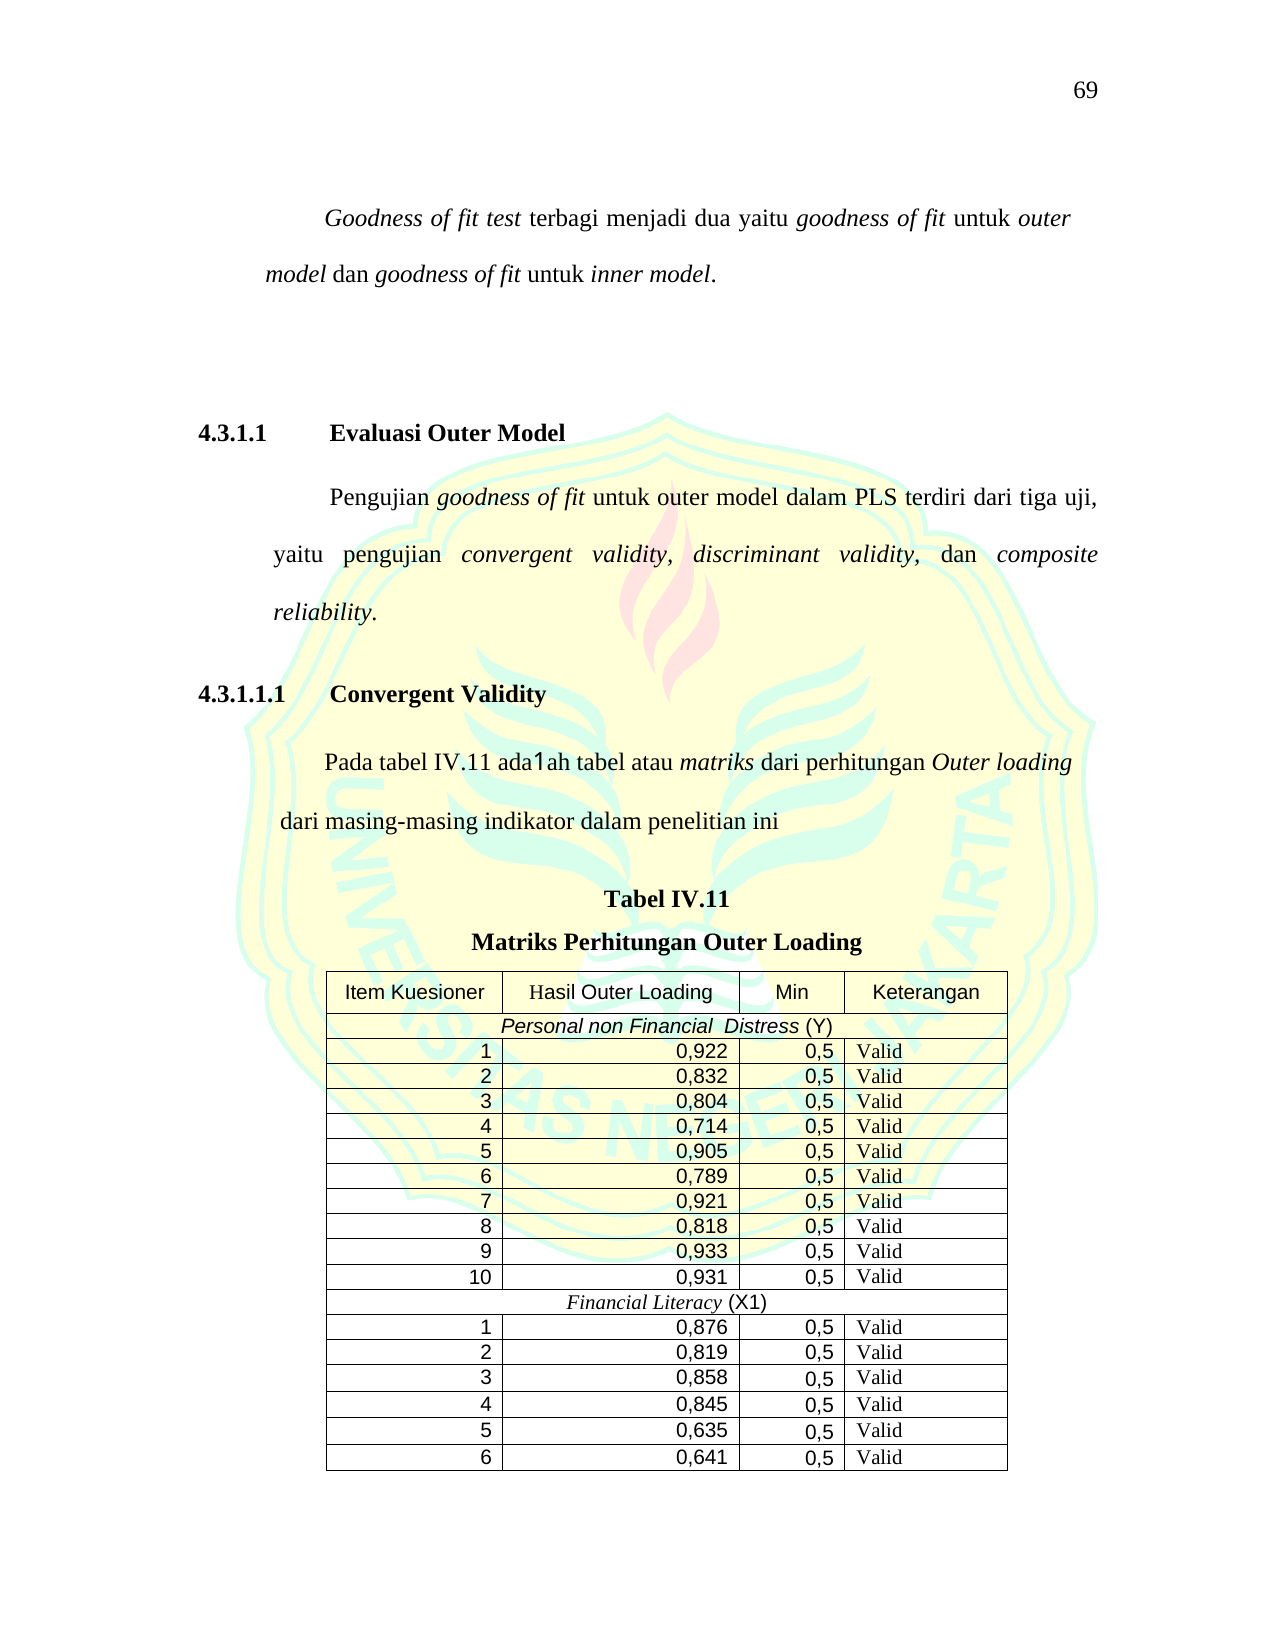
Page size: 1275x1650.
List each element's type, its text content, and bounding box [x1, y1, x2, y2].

table_cell 0,641 [503, 1445, 739, 1470]
table_cell 0,876 [503, 1315, 739, 1339]
table_cell 0,905 [503, 1139, 739, 1163]
table_cell 0,922 [503, 1039, 739, 1063]
table_cell 0,5 [740, 1340, 844, 1364]
table_cell 0,804 [503, 1089, 739, 1113]
table_cell Valid [845, 1114, 1007, 1138]
table_cell 0,5 [740, 1365, 844, 1391]
text Pada tabel IV.11 ada1ah tabel atau matriks dari perhitungan Outer loading dari masing-masing indikator dalam penelitian ini [280, 743, 1098, 835]
table_cell Valid [845, 1392, 1007, 1417]
table_cell 0,5 [740, 1089, 844, 1113]
table_header Item Kuesioner [327, 972, 502, 1012]
table_cell 1 [327, 1315, 502, 1339]
table_cell Valid [845, 1265, 1007, 1288]
table_cell Valid [845, 1139, 1007, 1163]
table_cell 0,933 [503, 1239, 739, 1263]
table_cell 2 [327, 1340, 502, 1364]
table_cell 0,832 [503, 1064, 739, 1088]
table_cell 0,5 [740, 1418, 844, 1444]
table_cell Personal non Financial Distress (Y) [327, 1014, 1007, 1037]
table_cell 4 [327, 1114, 502, 1138]
table_cell 0,5 [740, 1315, 844, 1339]
table_cell 0,819 [503, 1340, 739, 1364]
table_cell 0,5 [740, 1445, 844, 1470]
table_cell Valid [845, 1445, 1007, 1470]
table_header Min [740, 972, 844, 1012]
table_cell 6 [327, 1164, 502, 1188]
table_cell 0,845 [503, 1392, 739, 1417]
table_cell 5 [327, 1418, 502, 1444]
table_cell Valid [845, 1064, 1007, 1088]
table_cell 0,921 [503, 1189, 739, 1213]
table_cell 0,714 [503, 1114, 739, 1138]
table_cell Valid [845, 1340, 1007, 1364]
table_cell 2 [327, 1064, 502, 1088]
text 4.3.1.1 Evaluasi Outer Model [198, 418, 1099, 447]
table_cell Financial Literacy (X1) [327, 1290, 1007, 1314]
table_cell 0,5 [740, 1164, 844, 1188]
table_cell 0,5 [740, 1392, 844, 1417]
table_cell 0,5 [740, 1064, 844, 1088]
table_cell 4 [327, 1392, 502, 1417]
table_cell 0,5 [740, 1214, 844, 1238]
table_cell 0,858 [503, 1365, 739, 1391]
table_cell 7 [327, 1189, 502, 1213]
table_cell 0,5 [740, 1139, 844, 1163]
table_cell 0,5 [740, 1189, 844, 1213]
table_cell 9 [327, 1239, 502, 1263]
table_cell 8 [327, 1214, 502, 1238]
table_cell Valid [845, 1039, 1007, 1063]
text Pengujian goodness of fit untuk outer model dalam PLS terdiri dari tiga uji, yaitu pengujian convergent validity, discriminant validity, dan composite reliability. [273, 482, 1098, 626]
table_cell 1 [327, 1039, 502, 1063]
table_cell 3 [327, 1365, 502, 1391]
text Tabel IV.11 Matriks Perhitungan Outer Loading [236, 884, 1098, 956]
table_cell 0,931 [503, 1265, 739, 1288]
table_cell Valid [845, 1189, 1007, 1213]
table_cell 0,5 [740, 1265, 844, 1288]
table_cell Valid [845, 1214, 1007, 1238]
table_cell Valid [845, 1089, 1007, 1113]
table_cell 5 [327, 1139, 502, 1163]
table_cell 6 [327, 1445, 502, 1470]
table_cell Valid [845, 1418, 1007, 1444]
table_cell Valid [845, 1164, 1007, 1188]
table_cell Valid [845, 1315, 1007, 1339]
text Goodness of fit test terbagi menjadi dua yaitu goodness of fit untuk outer model dan goodness of fit untuk inner model. [265, 203, 1071, 288]
table_header Hasil Outer Loading [503, 972, 739, 1012]
table_cell 0,818 [503, 1214, 739, 1238]
table_header Keterangan [845, 972, 1007, 1012]
table_cell 0,5 [740, 1114, 844, 1138]
table_cell 0,789 [503, 1164, 739, 1188]
table_cell 0,635 [503, 1418, 739, 1444]
table_cell 10 [327, 1265, 502, 1288]
table_cell 3 [327, 1089, 502, 1113]
table_cell Valid [845, 1365, 1007, 1391]
table_cell 0,5 [740, 1239, 844, 1263]
table_cell Valid [845, 1239, 1007, 1263]
table_cell 0,5 [740, 1039, 844, 1063]
text 4.3.1.1.1 Convergent Validity [198, 679, 1099, 708]
